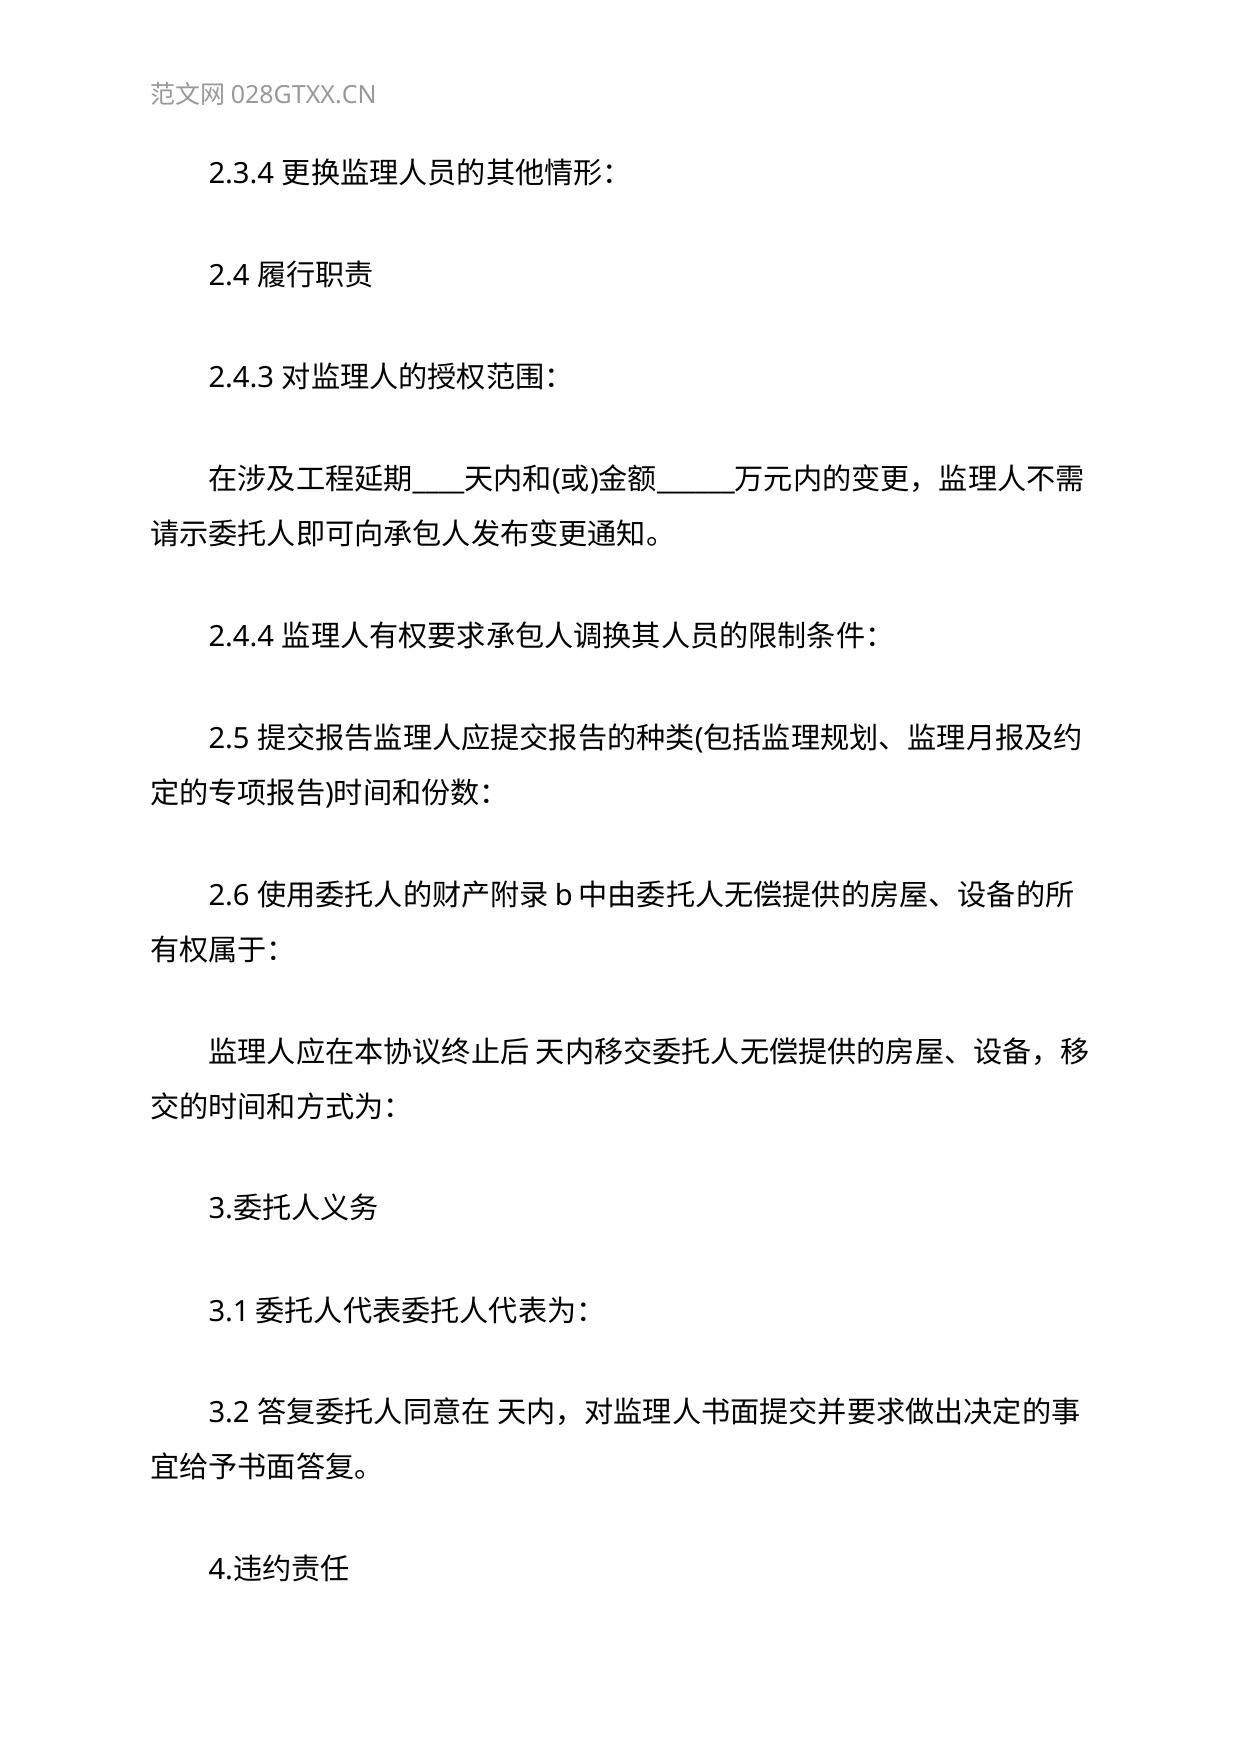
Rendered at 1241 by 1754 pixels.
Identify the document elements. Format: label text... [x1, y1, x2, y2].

text 2.4.3 对监理人的授权范围： [150, 354, 1090, 396]
text 2.6 使用委托人的财产附录b中由委托人无偿提供的房屋、设备的所有权属于： [150, 872, 1090, 969]
text 3.委托人义务 [150, 1185, 1090, 1227]
text 4.违约责任 [150, 1546, 1090, 1588]
text 3.2 答复委托人同意在 天内，对监理人书面提交并要求做出决定的事宜给予书面答复。 [150, 1389, 1090, 1486]
text 2.4.4 监理人有权要求承包人调换其人员的限制条件： [150, 613, 1090, 655]
text 2.3.4 更换监理人员的其他情形： [150, 150, 1090, 192]
text 监理人应在本协议终止后 天内移交委托人无偿提供的房屋、设备，移交的时间和方式为： [150, 1028, 1090, 1126]
text 2.4 履行职责 [150, 252, 1090, 294]
text 2.5 提交报告监理人应提交报告的种类(包括监理规划、监理月报及约定的专项报告)时间和份数： [150, 715, 1090, 812]
text 3.1委托人代表委托人代表为： [150, 1287, 1090, 1329]
text 在涉及工程延期____天内和(或)金额______万元内的变更，监理人不需请示委托人即可向承包人发布变更通知。 [150, 456, 1090, 553]
